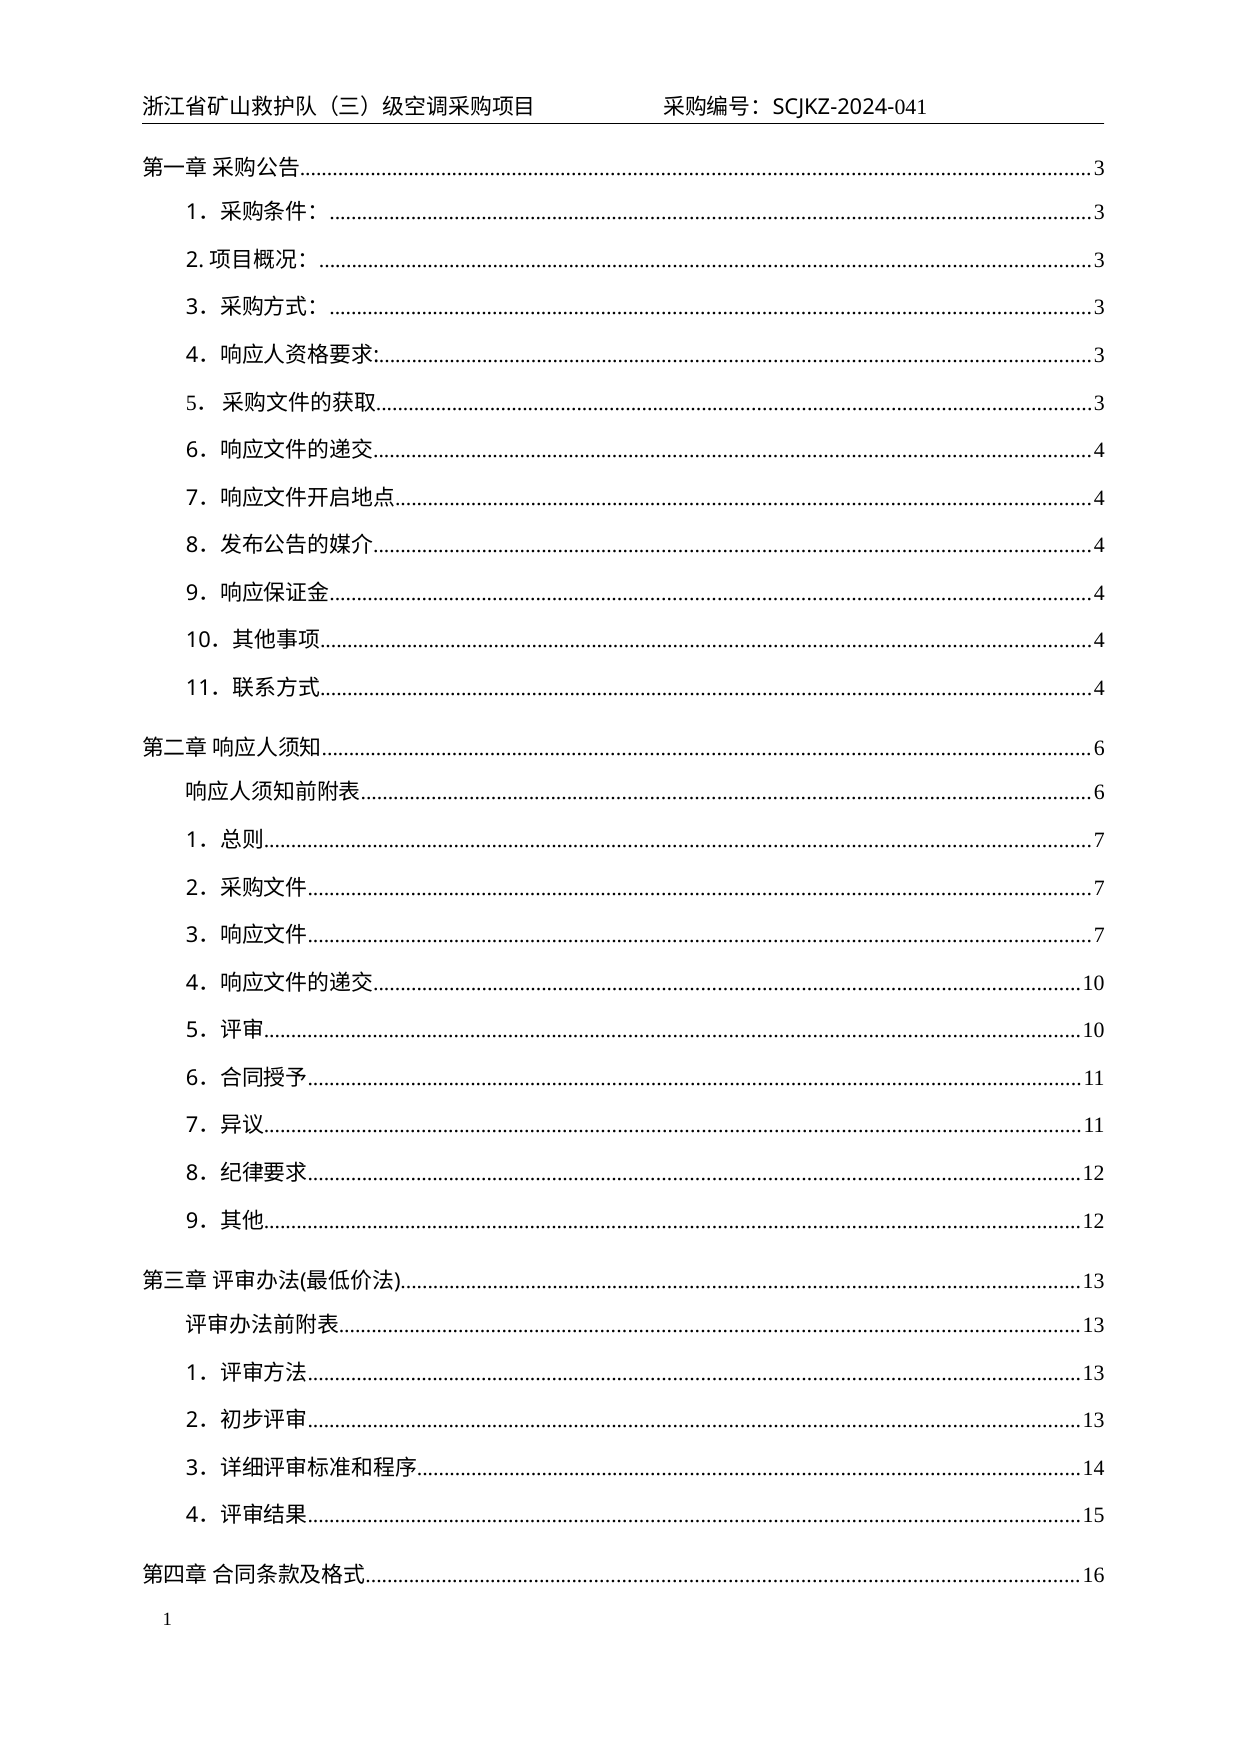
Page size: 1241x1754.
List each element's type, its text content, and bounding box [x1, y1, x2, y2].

text 5． 采购文件的获取 3 [186, 384, 1104, 416]
text 6．合同授予 11 [186, 1060, 1104, 1092]
text 6．响应文件的递交 4 [186, 432, 1104, 464]
text 第一章 采购公告 3 [142, 150, 1104, 182]
text 5．评审 10 [186, 1012, 1104, 1044]
text 1．采购条件： 3 [186, 194, 1104, 226]
text 1．总则 7 [186, 822, 1104, 854]
text 11．联系方式 4 [186, 670, 1104, 702]
text 9．响应保证金 4 [186, 575, 1104, 607]
text 3．采购方式： 3 [186, 289, 1104, 321]
text 4．响应文件的递交 10 [186, 965, 1104, 996]
text 响应人须知前附表 6 [186, 774, 1104, 806]
text 1．评审方法 13 [186, 1354, 1104, 1386]
text 3．详细评审标准和程序 14 [186, 1450, 1104, 1482]
text 第二章 响应人须知 6 [142, 730, 1104, 762]
text 第三章 评审办法(最低价法) 13 [142, 1263, 1104, 1294]
text 4．评审结果 15 [186, 1497, 1104, 1529]
text 2．初步评审 13 [186, 1402, 1104, 1434]
text 评审办法前附表 13 [186, 1307, 1104, 1339]
text 10．其他事项 4 [186, 622, 1104, 654]
text 7．异议 11 [186, 1107, 1104, 1139]
text 4．响应人资格要求: 3 [186, 337, 1104, 369]
text 8．纪律要求 12 [186, 1155, 1104, 1187]
text 7．响应文件开启地点 4 [186, 480, 1104, 511]
text 第四章 合同条款及格式 16 [142, 1557, 1104, 1589]
text 9．其他 12 [186, 1203, 1104, 1234]
text 2．采购文件 7 [186, 869, 1104, 901]
text 3．响应文件 7 [186, 917, 1104, 949]
text 2. 项目概况： 3 [186, 242, 1104, 273]
text 8．发布公告的媒介 4 [186, 527, 1104, 559]
